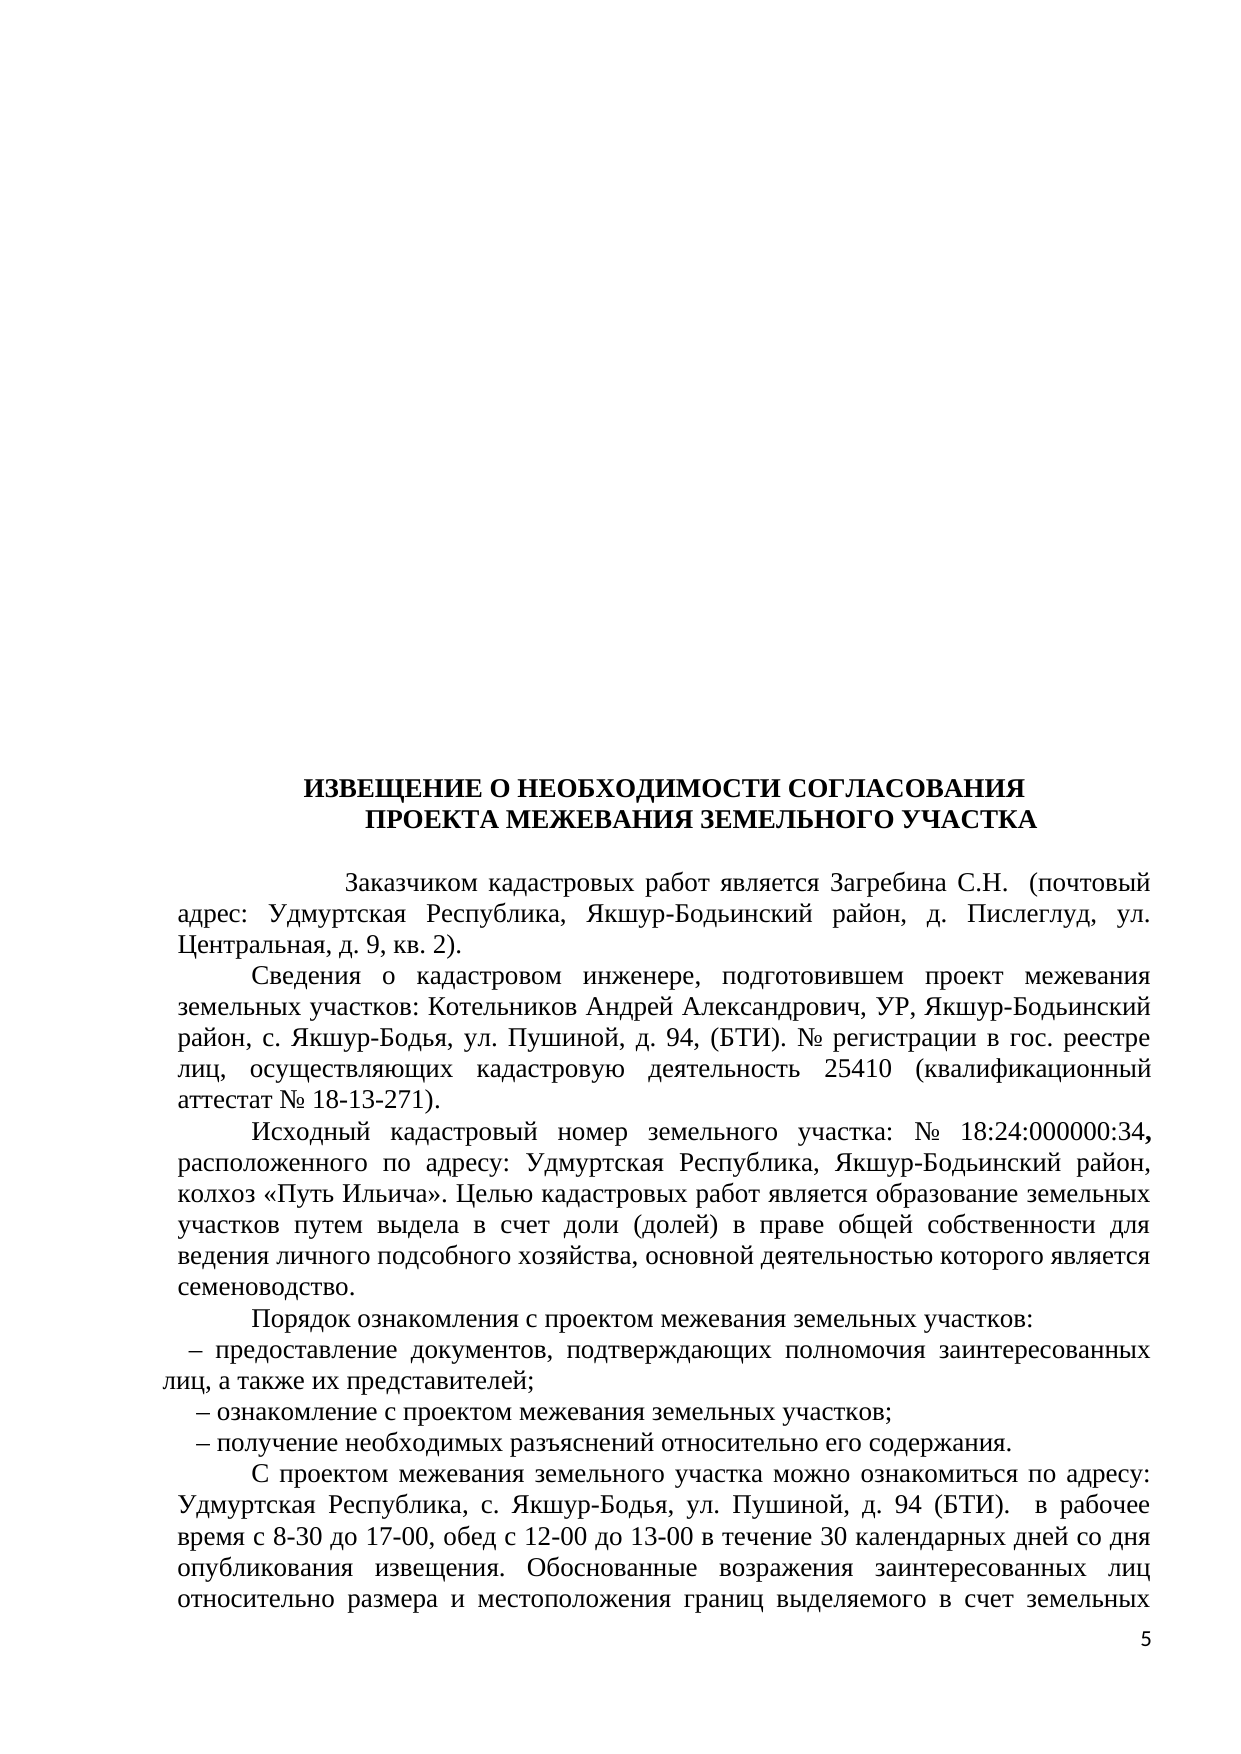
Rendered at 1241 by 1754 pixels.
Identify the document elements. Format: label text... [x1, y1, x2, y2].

text ПРОЕКТА МЕЖЕВАНИЯ ЗЕМЕЛЬНОГО УЧАСТКА [177, 803, 1152, 834]
text – получение необходимых разъяснений относительно его содержания. [162, 1426, 1152, 1457]
text Заказчиком кадастровых работ является Загребина С.Н. (почтовый адрес: Удмуртская Республика, Якшур-Бодьинский район, д. Пислеглуд, ул. Центральная, д. 9, кв. 2). [177, 866, 1152, 959]
text Сведения о кадастровом инженере, подготовившем проект межевания земельных участков: Котельников Андрей Александрович, УР, Якшур-Бодьинский район, с. Якшур-Бодья, ул. Пушиной, д. 94, (БТИ). № регистрации в гос. реестре лиц, осуществляющих кадастровую деятельность 25410 (квалификационный аттестат № 18-13-271). [177, 959, 1152, 1115]
text Порядок ознакомления с проектом межевания земельных участков: [177, 1302, 1152, 1333]
text – ознакомление с проектом межевания земельных участков; [162, 1395, 1152, 1426]
text – предоставление документов, подтверждающих полномочия заинтересованных лиц, а также их представителей; [162, 1333, 1152, 1395]
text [177, 1457, 1152, 1613]
text ИЗВЕЩЕНИЕ О НЕОБХОДИМОСТИ СОГЛАСОВАНИЯ [177, 772, 1152, 803]
text Исходный кадастровый номер земельного участка: № 18:24:000000:34, расположенного по адресу: Удмуртская Республика, Якшур-Бодьинский район, колхоз «Путь Ильича». Целью кадастровых работ является образование земельных участков путем выдела в счет доли (долей) в праве общей собственности для ведения личного подсобного хозяйства, основной деятельностью которого является семеноводство. [177, 1115, 1152, 1302]
